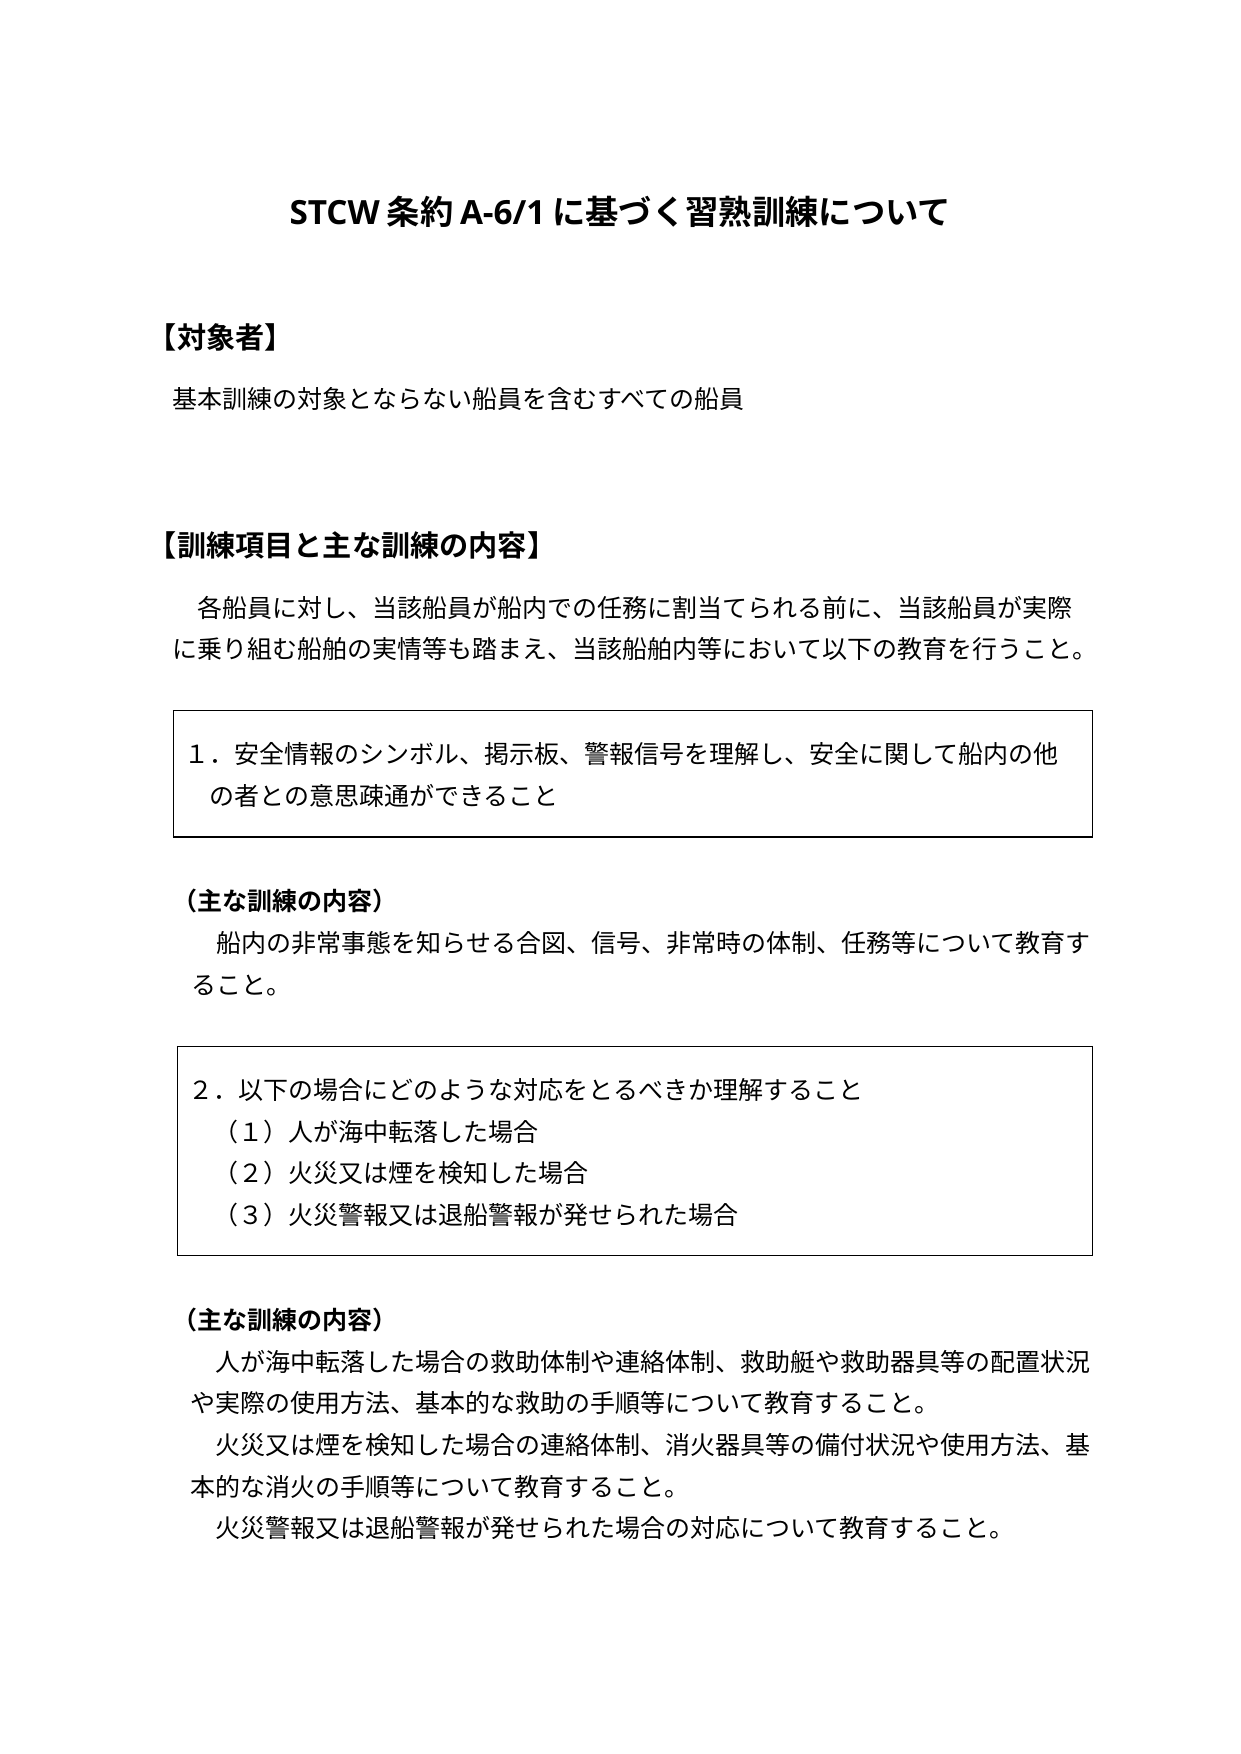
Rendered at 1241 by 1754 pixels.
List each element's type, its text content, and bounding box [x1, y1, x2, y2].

text 基本訓練の対象とならない船員を含むすべての船員 [148, 377, 1092, 419]
text 【対象者】 [148, 294, 1092, 377]
text （主な訓練の内容） [148, 879, 1092, 921]
text 【訓練項目と主な訓練の内容】 [148, 502, 1092, 585]
text 人が海中転落した場合の救助体制や連絡体制、救助艇や救助器具等の配置状況や実際の使用方法、基本的な救助の手順等について教育すること。 [190, 1339, 1092, 1423]
table_header ２．以下の場合にどのような対応をとるべきか理解すること （１）人が海中転落した場合 （２）火災又は煙を検知した場合 （３）火災警報又は退船警報が発せられた場合 [178, 1047, 1092, 1255]
text 各船員に対し、当該船員が船内での任務に割当てられる前に、当該船員が実際に乗り組む船舶の実情等も踏まえ、当該船舶内等において以下の教育を行うこと。 [148, 585, 1092, 669]
text （主な訓練の内容） [148, 1298, 1092, 1339]
text STCW条約A-6/1に基づく習熟訓練について [148, 169, 1092, 252]
list 船内の非常事態を知らせる合図、信号、非常時の体制、任務等について教育すること。 [191, 921, 1092, 1004]
table_header １．安全情報のシンボル、掲示板、警報信号を理解し、安全に関して船内の他の者との意思疎通ができること [174, 711, 1092, 836]
text 火災又は煙を検知した場合の連絡体制、消火器具等の備付状況や使用方法、基本的な消火の手順等について教育すること。 [190, 1423, 1092, 1506]
text 火災警報又は退船警報が発せられた場合の対応について教育すること。 [190, 1506, 1092, 1548]
